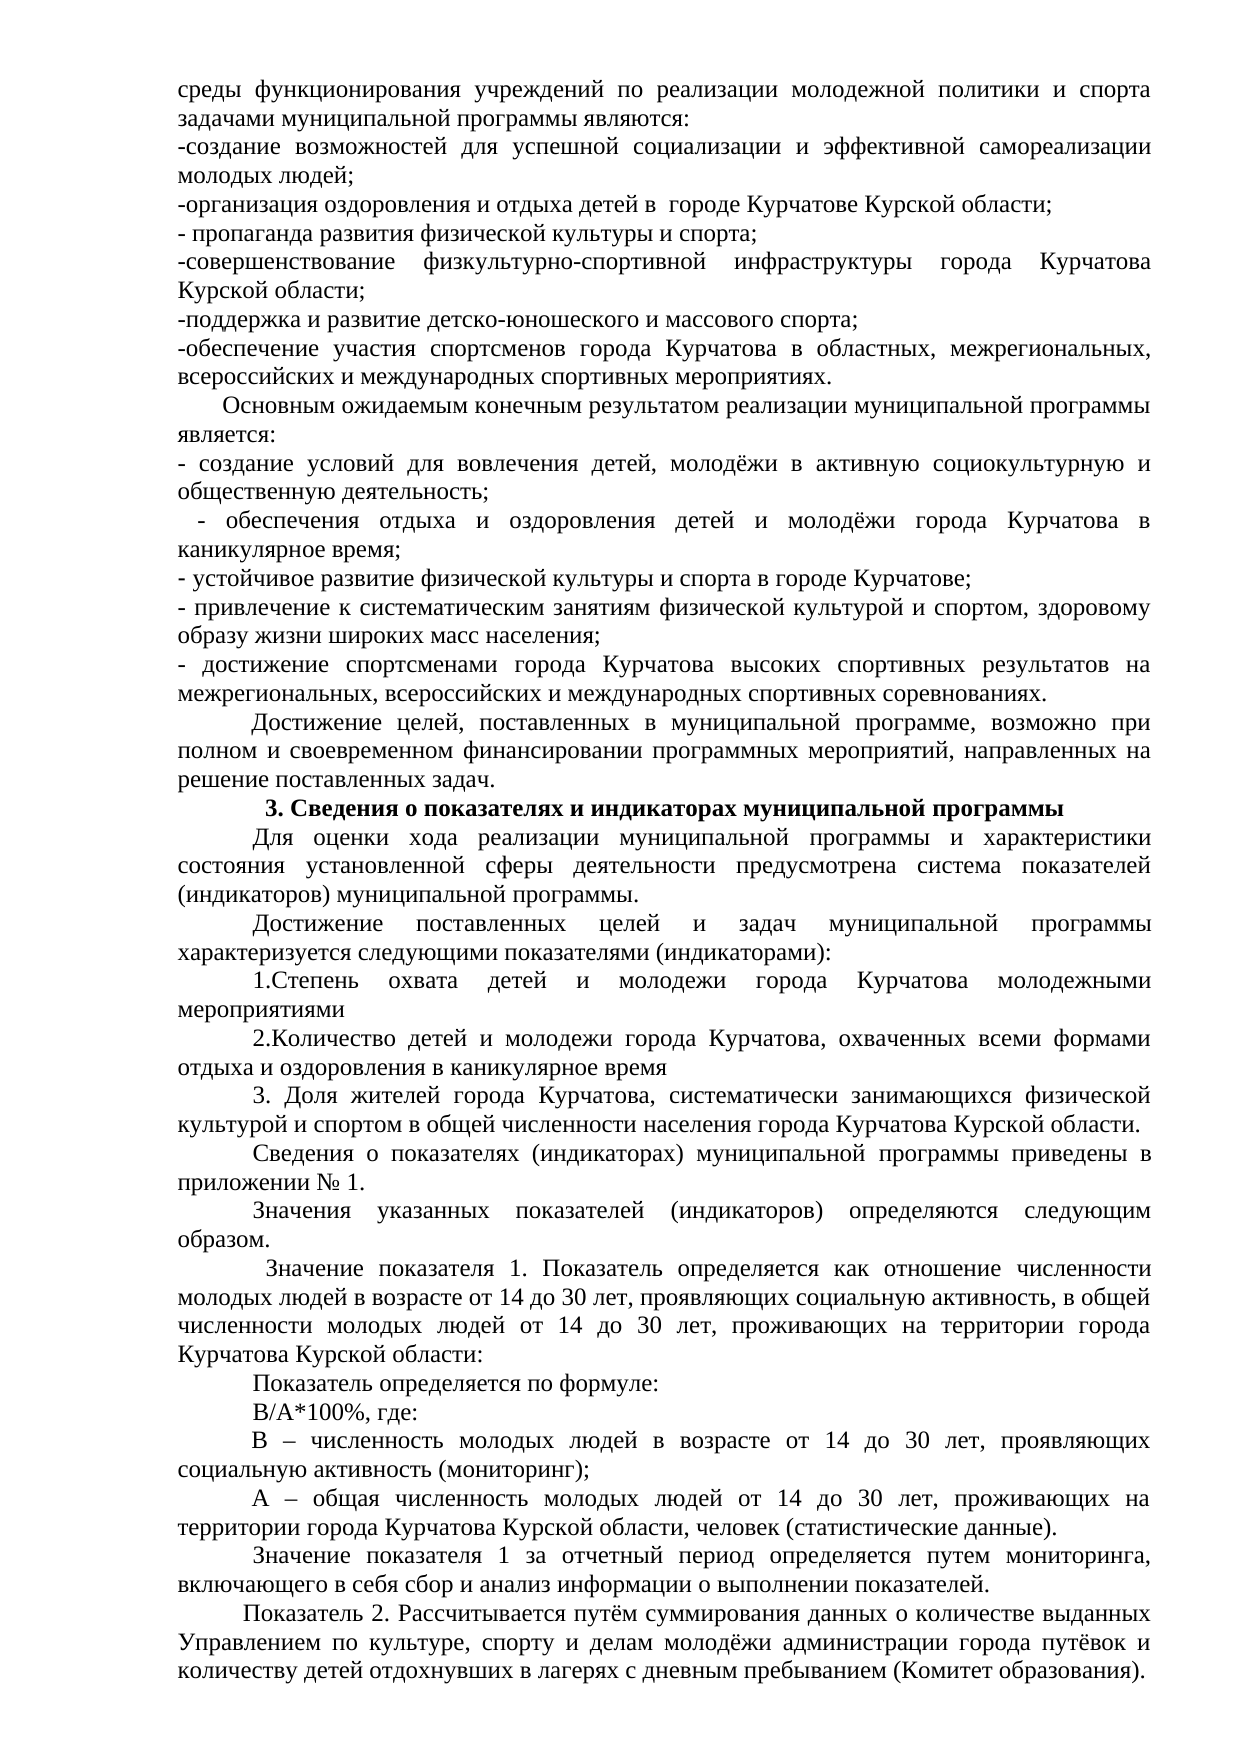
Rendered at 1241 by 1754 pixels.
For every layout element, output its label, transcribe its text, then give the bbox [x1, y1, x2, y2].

text Основным ожидаемым конечным результатом реализации муниципальной программы является: [177, 390, 1152, 448]
text А – общая численность молодых людей от 14 до 30 лет, проживающих на территории города Курчатова Курской области, человек (статистические данные). [177, 1483, 1152, 1540]
text - устойчивое развитие физической культуры и спорта в городе Курчатове; [177, 563, 1152, 592]
text 1.Степень охвата детей и молодежи города Курчатова молодежными мероприятиями [177, 965, 1152, 1023]
text Показатель определяется по формуле: [177, 1368, 1152, 1397]
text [177, 74, 1152, 131]
text Значения указанных показателей (индикаторов) определяются следующим образом. [177, 1195, 1152, 1253]
text В – численность молодых людей в возрасте от 14 до 30 лет, проявляющих социальную активность (мониторинг); [177, 1425, 1152, 1483]
text 3. Доля жителей города Курчатова, систематически занимающихся физической культурой и спортом в общей численности населения города Курчатова Курской области. [177, 1080, 1152, 1138]
text -обеспечение участия спортсменов города Курчатова в областных, межрегиональных, всероссийских и международных спортивных мероприятиях. [177, 333, 1152, 390]
text 3. Сведения о показателях и индикаторах муниципальной программы [177, 793, 1152, 822]
text Достижение целей, поставленных в муниципальной программе, возможно при полном и своевременном финансировании программных мероприятий, направленных на решение поставленных задач. [177, 707, 1152, 793]
text Достижение поставленных целей и задач муниципальной программы характеризуется следующими показателями (индикаторами): [177, 908, 1152, 965]
text - пропаганда развития физической культуры и спорта; [177, 218, 1152, 246]
text - достижение спортсменами города Курчатова высоких спортивных результатов на межрегиональных, всероссийских и международных спортивных соревнованиях. [177, 649, 1152, 707]
text Значение показателя 1. Показатель определяется как отношение численности молодых людей в возрасте от 14 до 30 лет, проявляющих социальную активность, в общей численности молодых людей от 14 до 30 лет, проживающих на территории города Курчатова Курской области: [177, 1253, 1152, 1368]
text -организация оздоровления и отдыха детей в городе Курчатове Курской области; [177, 189, 1152, 218]
text - создание условий для вовлечения детей, молодёжи в активную социокультурную и общественную деятельность; [177, 448, 1152, 505]
text -поддержка и развитие детско-юношеского и массового спорта; [177, 304, 1152, 333]
text Для оценки хода реализации муниципальной программы и характеристики состояния установленной сферы деятельности предусмотрена система показателей (индикаторов) муниципальной программы. [177, 822, 1152, 908]
text Показатель 2. Рассчитывается путём суммирования данных о количестве выданных Управлением по культуре, спорту и делам молодёжи администрации города путёвок и количеству детей отдохнувших в лагерях с дневным пребыванием (Комитет образования). [177, 1598, 1152, 1684]
text -создание возможностей для успешной социализации и эффективной самореализации молодых людей; [177, 131, 1152, 189]
text Значение показателя 1 за отчетный период определяется путем мониторинга, включающего в себя сбор и анализ информации о выполнении показателей. [177, 1540, 1152, 1598]
text Сведения о показателях (индикаторах) муниципальной программы приведены в приложении № 1. [177, 1138, 1152, 1195]
text - обеспечения отдыха и оздоровления детей и молодёжи города Курчатова в каникулярное время; [177, 505, 1152, 563]
text - привлечение к систематическим занятиям физической культурой и спортом, здоровому образу жизни широких масс населения; [177, 592, 1152, 649]
text В/А*100%, где: [177, 1397, 1152, 1425]
text 2.Количество детей и молодежи города Курчатова, охваченных всеми формами отдыха и оздоровления в каникулярное время [177, 1023, 1152, 1080]
text -совершенствование физкультурно-спортивной инфраструктуры города Курчатова Курской области; [177, 246, 1152, 304]
